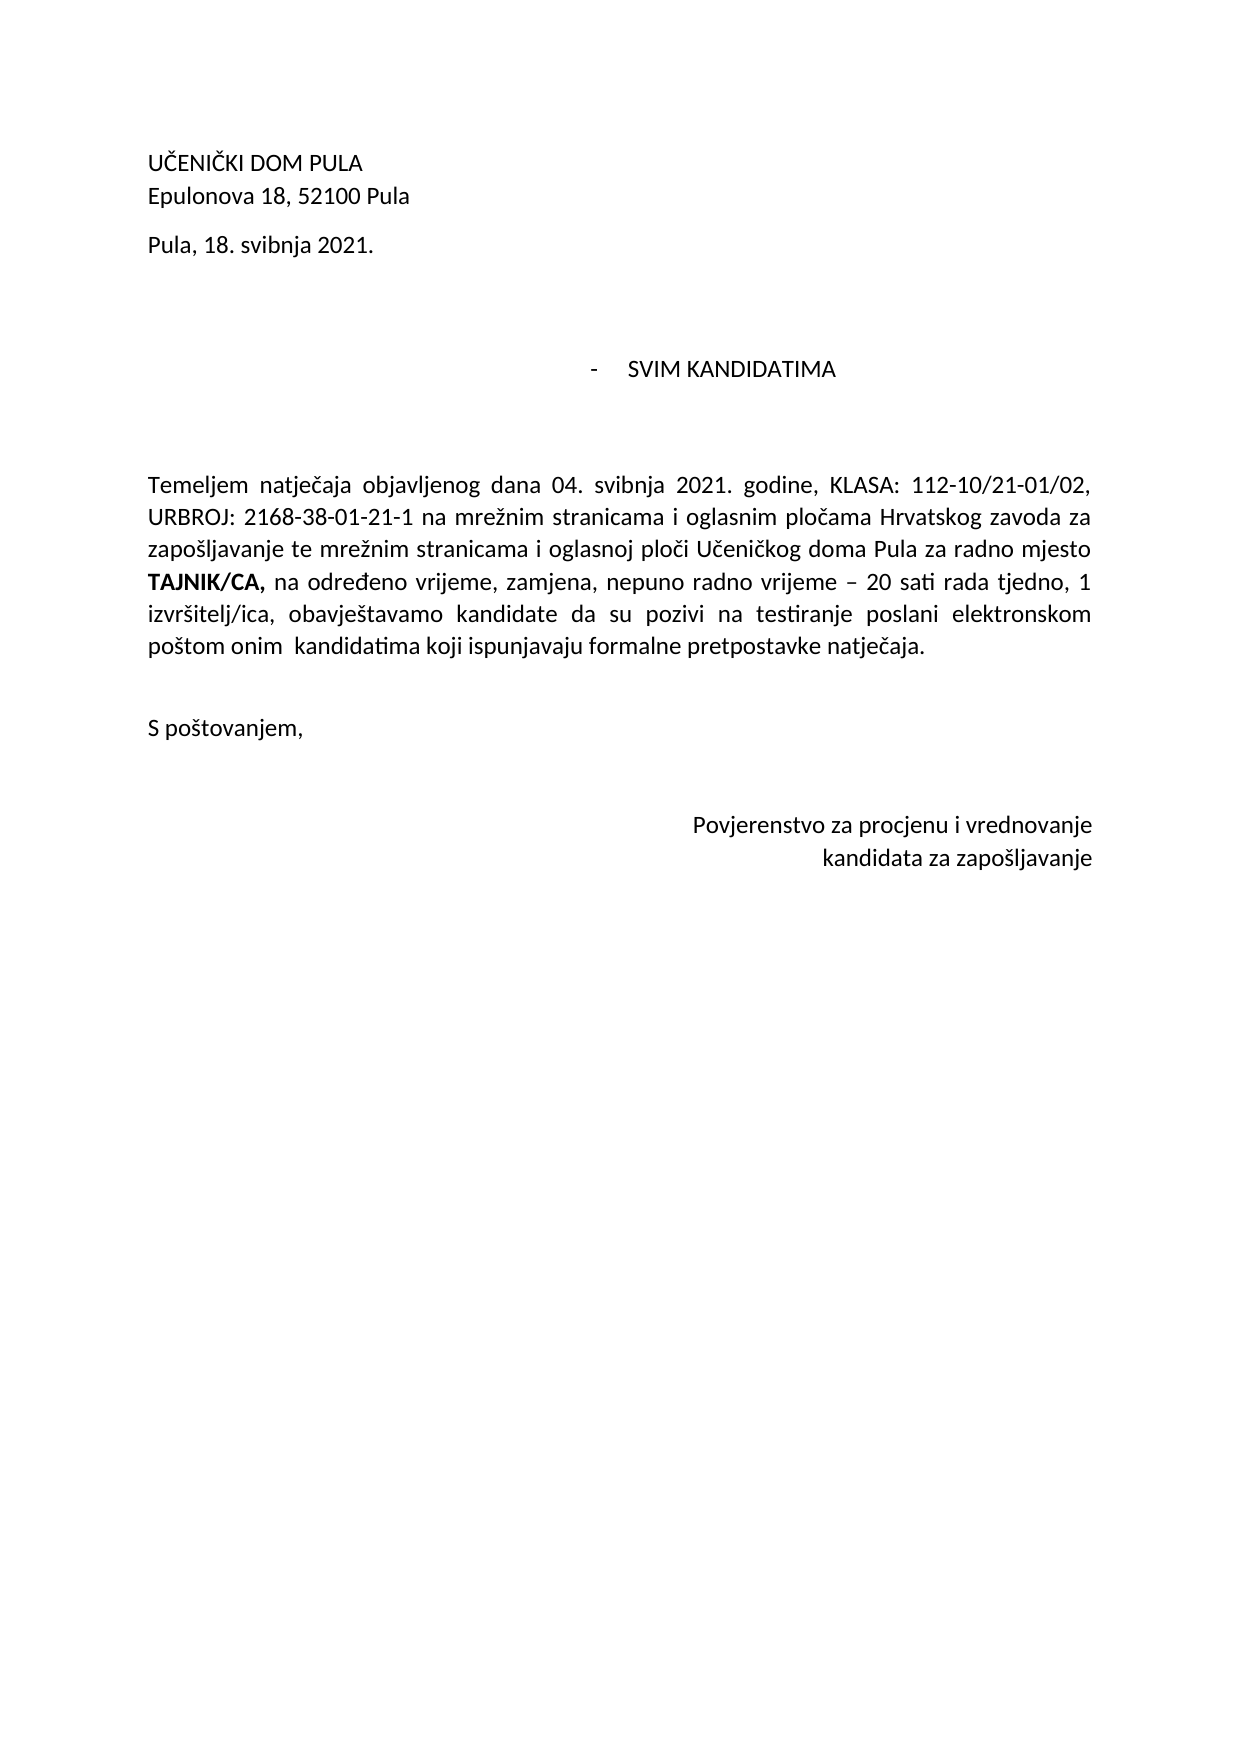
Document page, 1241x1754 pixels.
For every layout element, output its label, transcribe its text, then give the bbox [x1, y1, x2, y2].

text Pula, 18. svibnja 2021. [148, 229, 1093, 259]
text Epulonova 18, 52100 Pula [148, 180, 1093, 210]
list SVIM KANDIDATIMA [590, 353, 1093, 384]
text S poštovanjem, [148, 712, 1093, 742]
text Povjerenstvo za procjenu i vrednovanje kandidata za zapošljavanje [664, 810, 1093, 872]
text Temeljem natječaja objavljenog dana 04. svibnja 2021. godine, KLASA: 112-10/21-01/02, URBROJ: 2168-38-01-21-1 na mrežnim stranicama i oglasnim pločama Hrvatskog zavoda za zapošljavanje te mrežnim stranicama i oglasnoj ploči Učeničkog doma Pula za radno mjesto TAJNIK/CA, na određeno vrijeme, zamjena, nepuno radno vrijeme – 20 sati rada tjedno, 1 izvršitelj/ica, obavještavamo kandidate da su pozivi na testiranje poslani elektronskom poštom onim kandidatima koji ispunjavaju formalne pretpostavke natječaja. [148, 469, 1093, 661]
text UČENIČKI DOM PULA [148, 148, 1093, 178]
